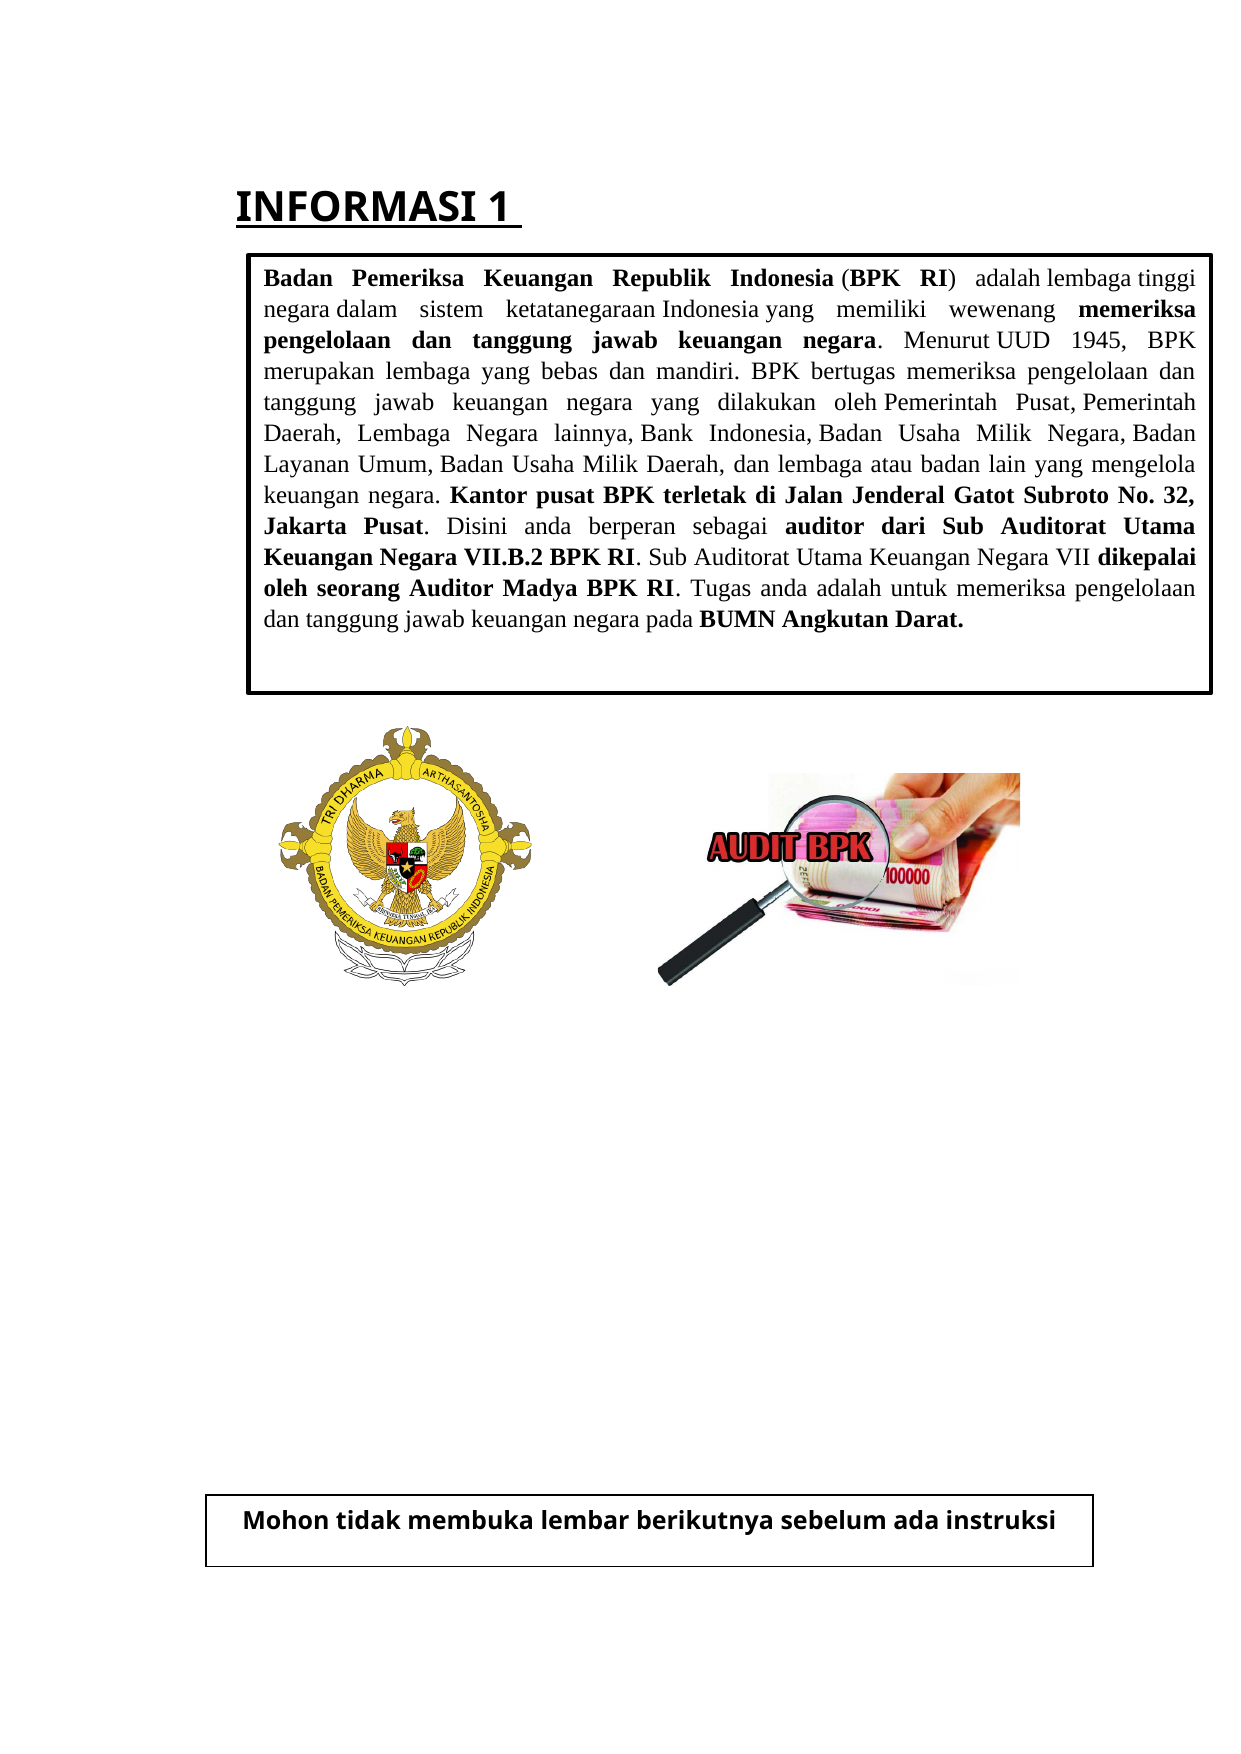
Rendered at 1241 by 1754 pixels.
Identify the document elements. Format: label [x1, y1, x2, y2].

picture [657, 773, 1021, 986]
picture [278, 726, 532, 986]
